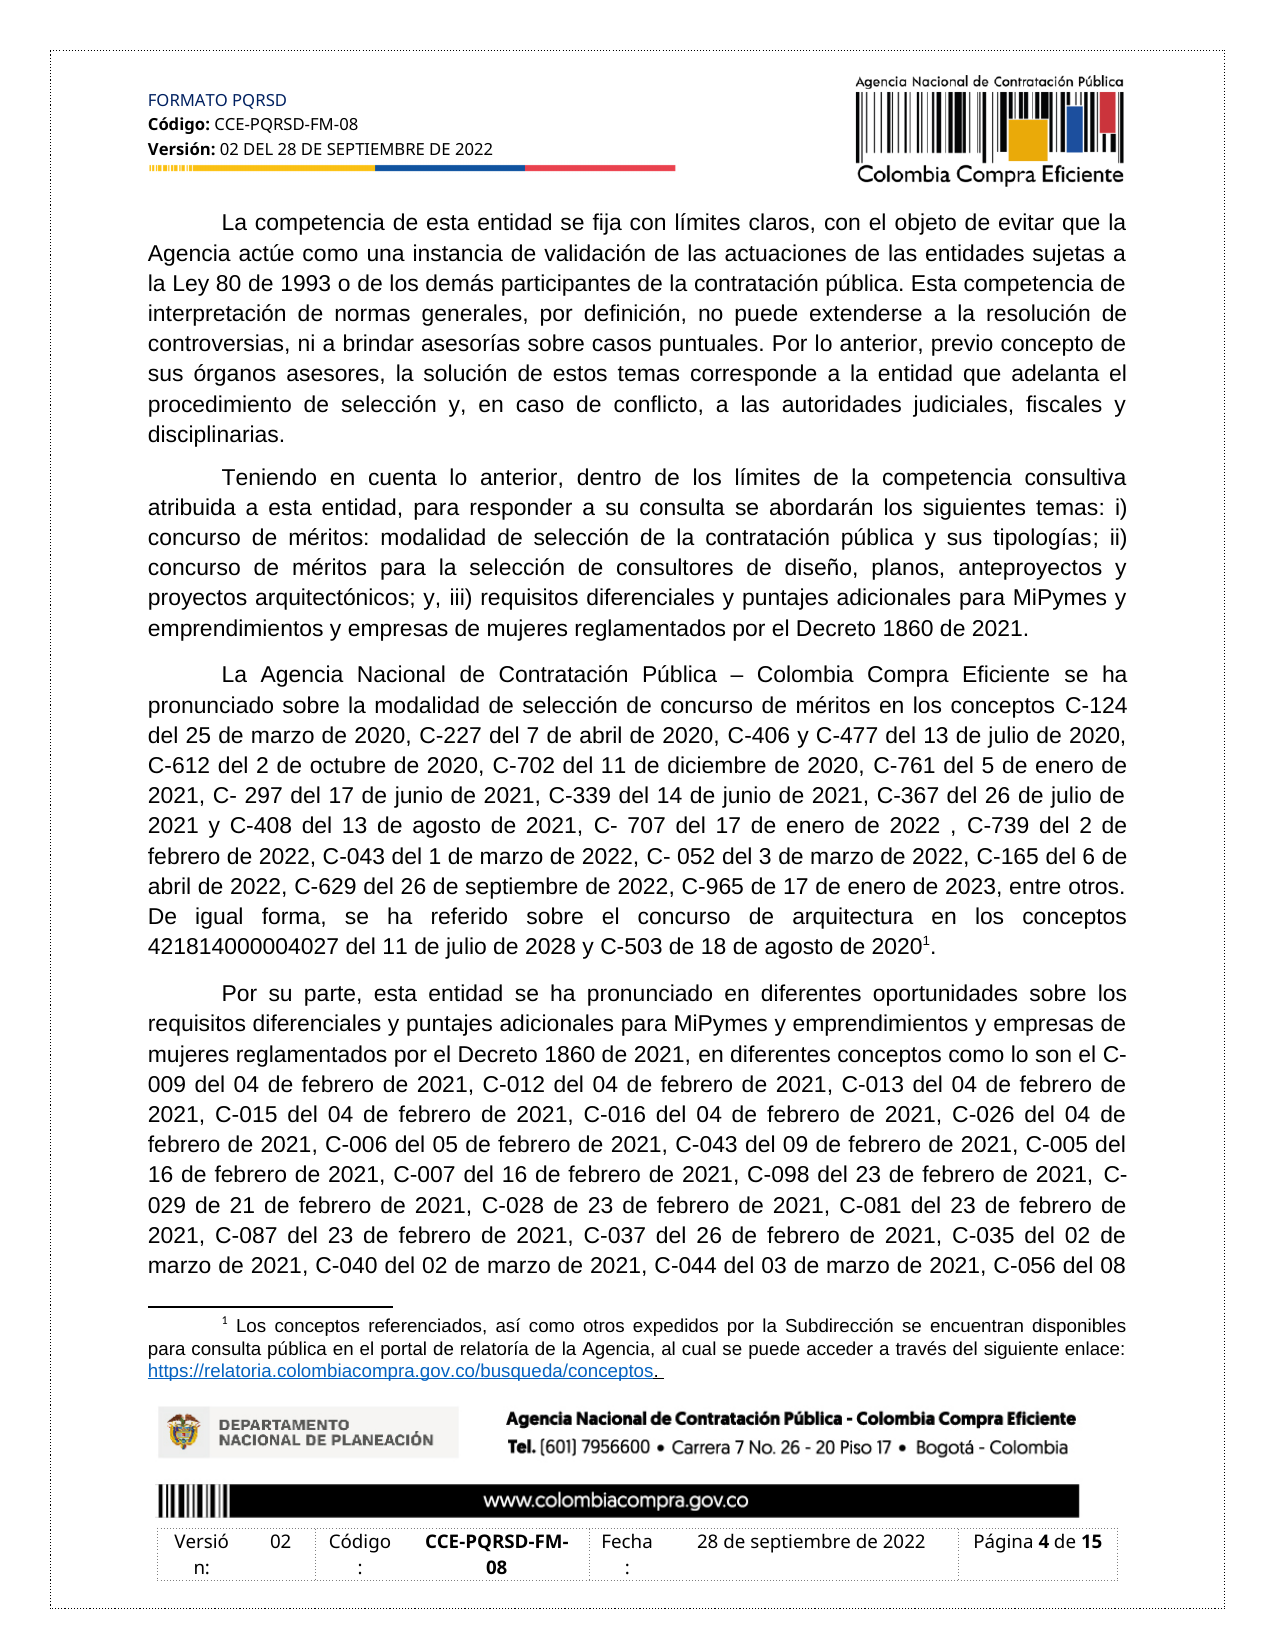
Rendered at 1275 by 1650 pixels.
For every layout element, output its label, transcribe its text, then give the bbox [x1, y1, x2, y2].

text La competencia de esta entidad se fija con límites claros, con el objeto de evitar que la Agencia actúe como una instancia de validación de las actuaciones de las entidades sujetas a la Ley 80 de 1993 o de los demás participantes de la contratación pública. Esta competencia de interpretación de normas generales, por definición, no puede extenderse a la resolución de controversias, ni a brindar asesorías sobre casos puntuales. Por lo anterior, previo concepto de sus órganos asesores, la solución de estos temas corresponde a la entidad que adelanta el procedimiento de selección y, en caso de conflicto, a las autoridades judiciales, fiscales y disciplinarias. [148, 209, 1127, 447]
picture [147, 1381, 1090, 1528]
picture [855, 75, 1128, 187]
text La Agencia Nacional de Contratación Pública – Colombia Compra Eficiente se ha pronunciado sobre la modalidad de selección de concurso de méritos en los conceptos C-124 del 25 de marzo de 2020, C-227 del 7 de abril de 2020, C-406 y C-477 del 13 de julio de 2020, C-612 del 2 de octubre de 2020, C-702 del 11 de diciembre de 2020, C-761 del 5 de enero de 2021, C- 297 del 17 de junio de 2021, C-339 del 14 de junio de 2021, C-367 del 26 de julio de 2021 y C-408 del 13 de agosto de 2021, C- 707 del 17 de enero de 2022 , C-739 del 2 de febrero de 2022, C-043 del 1 de marzo de 2022, C- 052 del 3 de marzo de 2022, C-165 del 6 de abril de 2022, C-629 del 26 de septiembre de 2022, C-965 de 17 de enero de 2023, entre otros. De igual forma, se ha referido sobre el concurso de arquitectura en los conceptos 421814000004027 del 11 de julio de 2028 y C-503 de 18 de agosto de 2020. [148, 661, 1127, 959]
picture [147, 160, 679, 174]
text Teniendo en cuenta lo anterior, dentro de los límites de la competencia consultiva atribuida a esta entidad, para responder a su consulta se abordarán los siguientes temas: i) concurso de méritos: modalidad de selección de la contratación pública y sus tipologías; ii) concurso de méritos para la selección de consultores de diseño, planos, anteproyectos y proyectos arquitectónicos; y, iii) requisitos diferenciales y puntajes adicionales para MiPymes y emprendimientos y empresas de mujeres reglamentados por el Decreto 1860 de 2021. [148, 463, 1127, 641]
